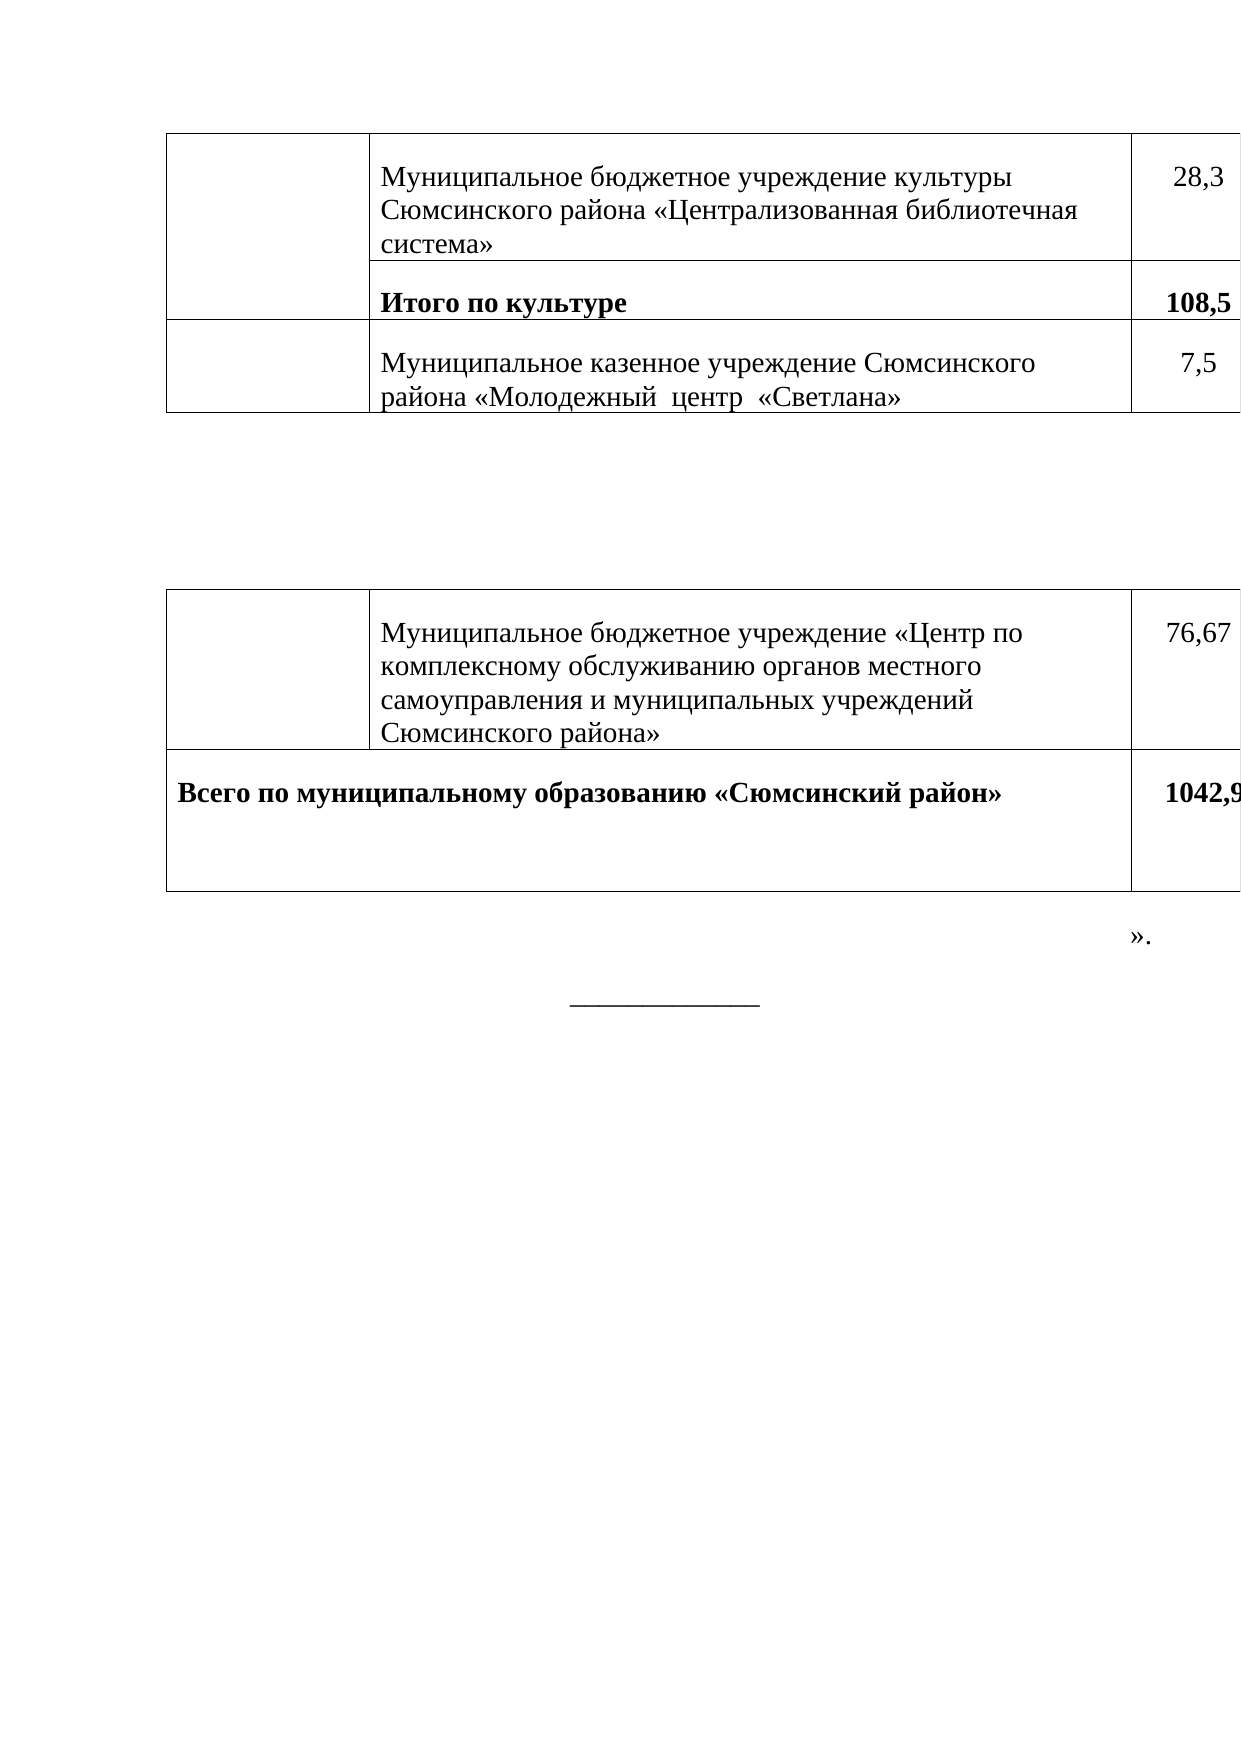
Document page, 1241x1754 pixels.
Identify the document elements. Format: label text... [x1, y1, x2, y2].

table_header 76,67 [1132, 590, 1240, 749]
table_cell 108,5 [1132, 261, 1240, 319]
table_cell Итого по культуре [370, 261, 1131, 319]
table_cell 7,5 [1132, 320, 1240, 412]
table_cell Муниципальное бюджетное учреждение культуры Сюмсинского района «Централизованная библиотечная система» [370, 134, 1131, 259]
table_cell 1042,9 [1132, 750, 1240, 891]
table_header Муниципальное бюджетное учреждение «Центр по комплексному обслуживанию органов местного самоуправления и муниципальных учреждений Сюмсинского района» [370, 590, 1131, 749]
table_cell Всего по муниципальному образованию «Сюмсинский район» [167, 750, 1131, 891]
table_cell Муниципальное казенное учреждение Сюмсинского района «Молодежный центр «Светлана» [370, 320, 1131, 412]
table_cell 28,3 [1132, 134, 1240, 259]
table_cell [167, 320, 369, 412]
text _____________ [177, 976, 1152, 1009]
text ». [177, 917, 1152, 951]
table_header [167, 590, 369, 749]
